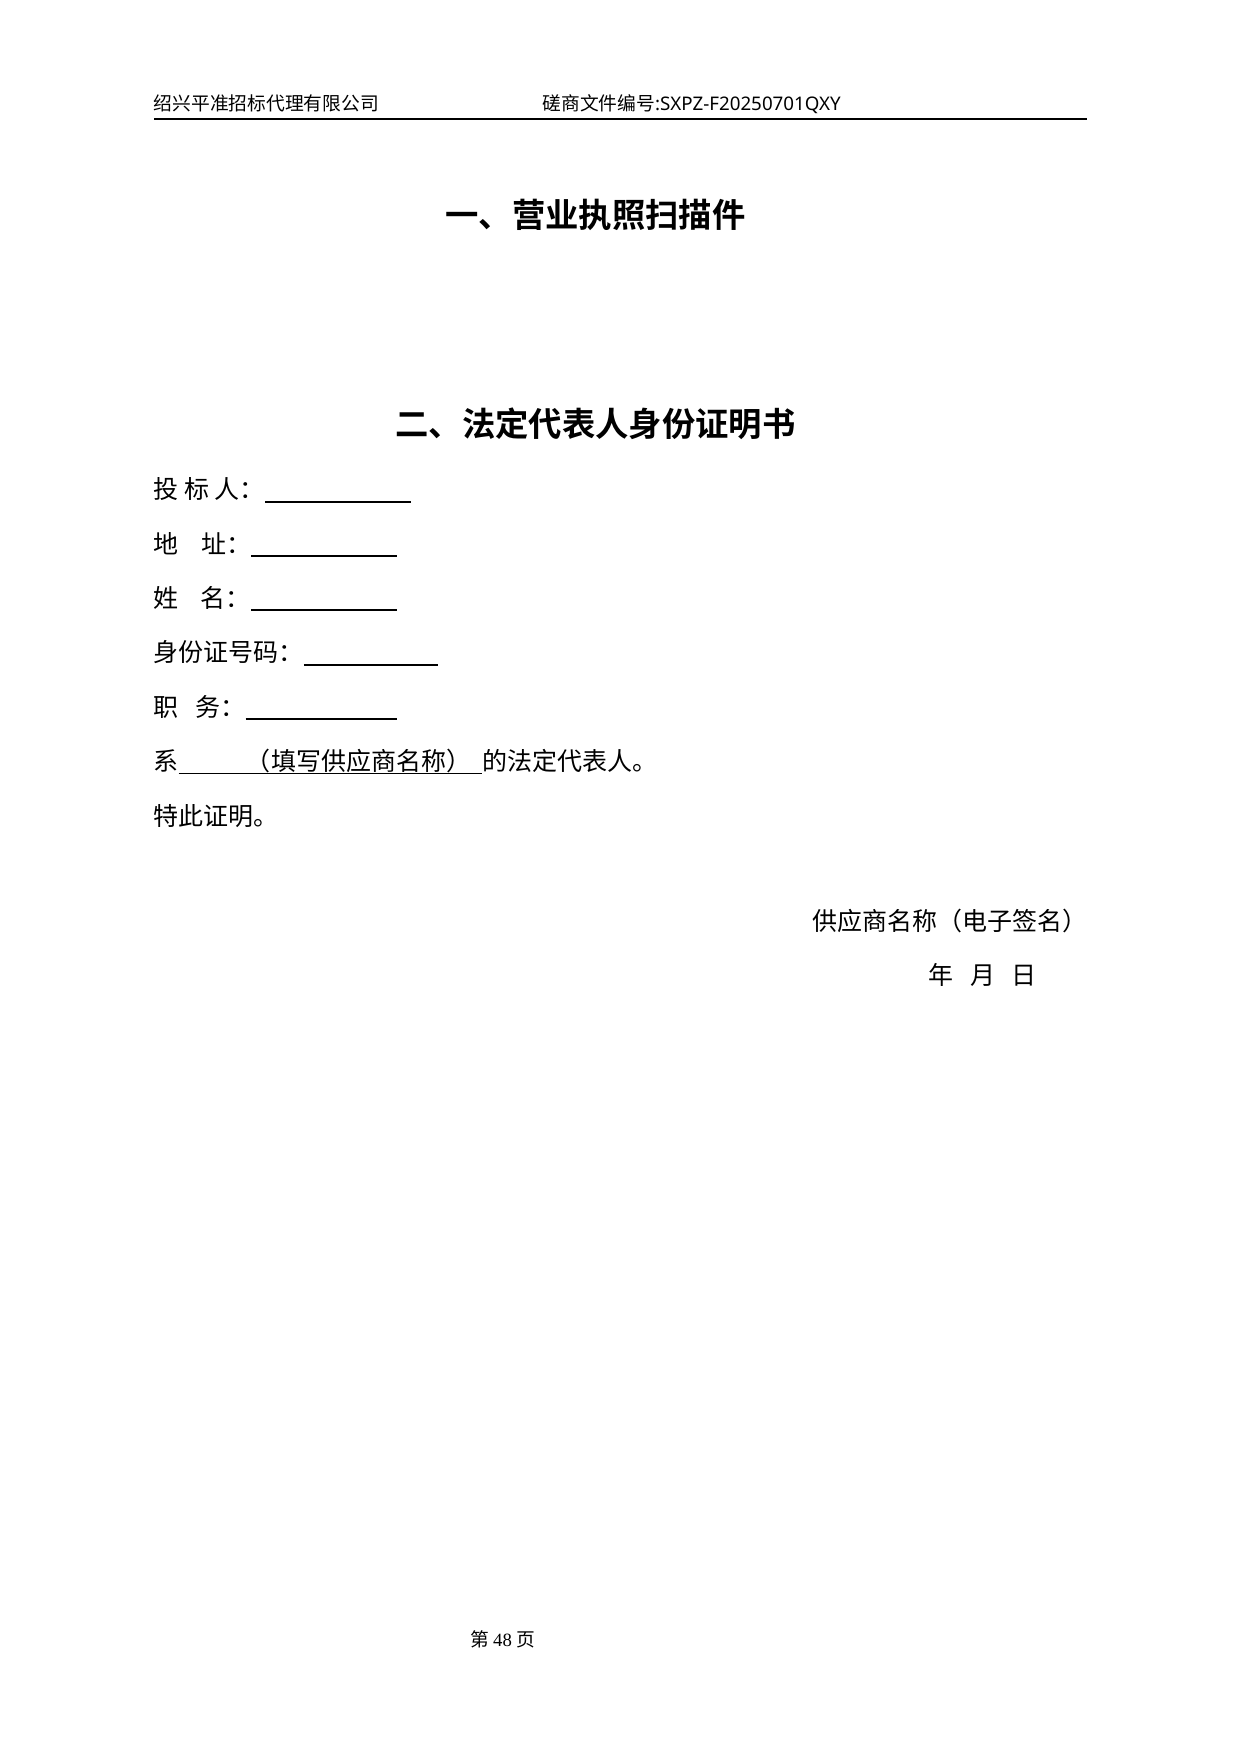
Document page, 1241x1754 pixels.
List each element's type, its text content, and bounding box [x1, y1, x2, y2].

text 一、营业执照扫描件 [153, 189, 1037, 237]
text 投 标 人： [153, 470, 1087, 506]
text 身份证号码： [153, 633, 1057, 669]
text 特此证明。 [153, 796, 1087, 832]
text 地 址： [153, 524, 1087, 560]
text 系 （填写供应商名称） 的法定代表人。 [153, 742, 1087, 778]
text 供应商名称（电子签名） [153, 901, 1087, 938]
text 年 月 日 [153, 956, 1037, 992]
text 职 务： [153, 687, 1057, 723]
text 二、法定代表人身份证明书 [153, 397, 1037, 446]
text 姓 名： [153, 578, 1057, 615]
